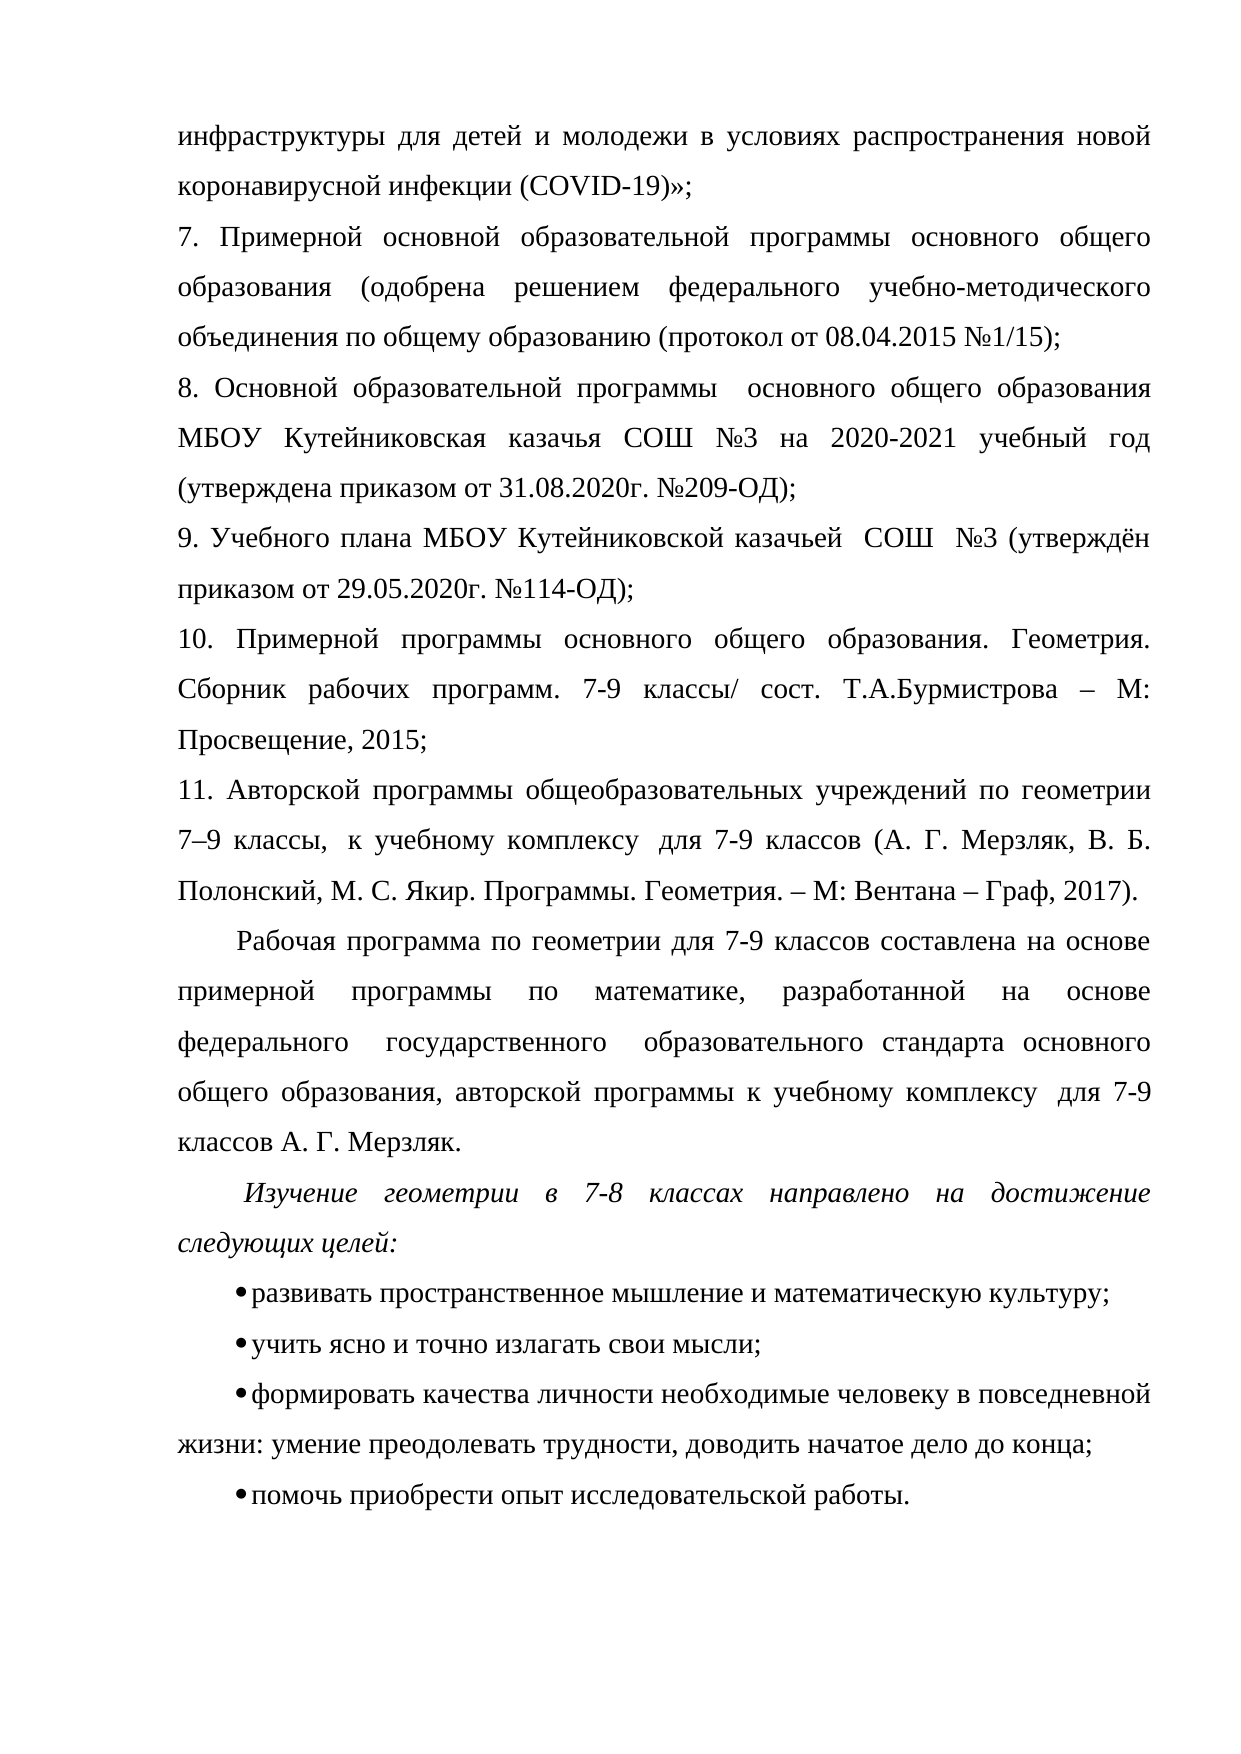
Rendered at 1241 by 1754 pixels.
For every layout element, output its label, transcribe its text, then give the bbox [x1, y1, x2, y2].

list 11. Авторской программы общеобразовательных учреждений по геометрии 7–9 классы, к учебному комплексу для 7-9 классов (А. Г. Мерзляк, В. Б. Полонский, М. С. Якир. Программы. Геометрия. – М: Вентана – Граф, 2017). [177, 772, 1152, 906]
text 7. Примерной основной образовательной программы основного общего образования (одобрена решением федерального учебно-методического объединения по общему образованию (протокол от 08.04.2015 №1/15); [177, 219, 1152, 353]
list 10. Примерной программы основного общего образования. Геометрия. Сборник рабочих программ. 7-9 классы/ сост. Т.А.Бурмистрова – М: Просвещение, 2015; [177, 621, 1152, 755]
text 9. Учебного плана МБОУ Кутейниковской казачьей СОШ №3 (утверждён приказом от 29.05.2020г. №114-ОД); [177, 521, 1152, 604]
text Рабочая программа по геометрии для 7-9 классов составлена на основе примерной программы по математике, разработанной на основе федерального государственного образовательного стандарта основного общего образования, авторской программы к учебному комплексу для 7-9 классов А. Г. Мерзляк. [177, 923, 1152, 1158]
list помочь приобрести опыт исследовательской работы. [177, 1477, 1152, 1511]
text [177, 118, 1152, 202]
list развивать пространственное мышление и математическую культуру; [177, 1275, 1152, 1309]
list учить ясно и точно излагать свои мысли; [177, 1326, 1152, 1359]
list формировать качества личности необходимые человеку в повседневной жизни: умение преодолевать трудности, доводить начатое дело до конца; [177, 1376, 1152, 1460]
text 8. Основной образовательной программы основного общего образования МБОУ Кутейниковская казачья СОШ №3 на 2020-2021 учебный год (утверждена приказом от 31.08.2020г. №209-ОД); [177, 370, 1152, 504]
text Изучение геометрии в 7-8 классах направлено на достижение следующих целей: [177, 1175, 1152, 1258]
